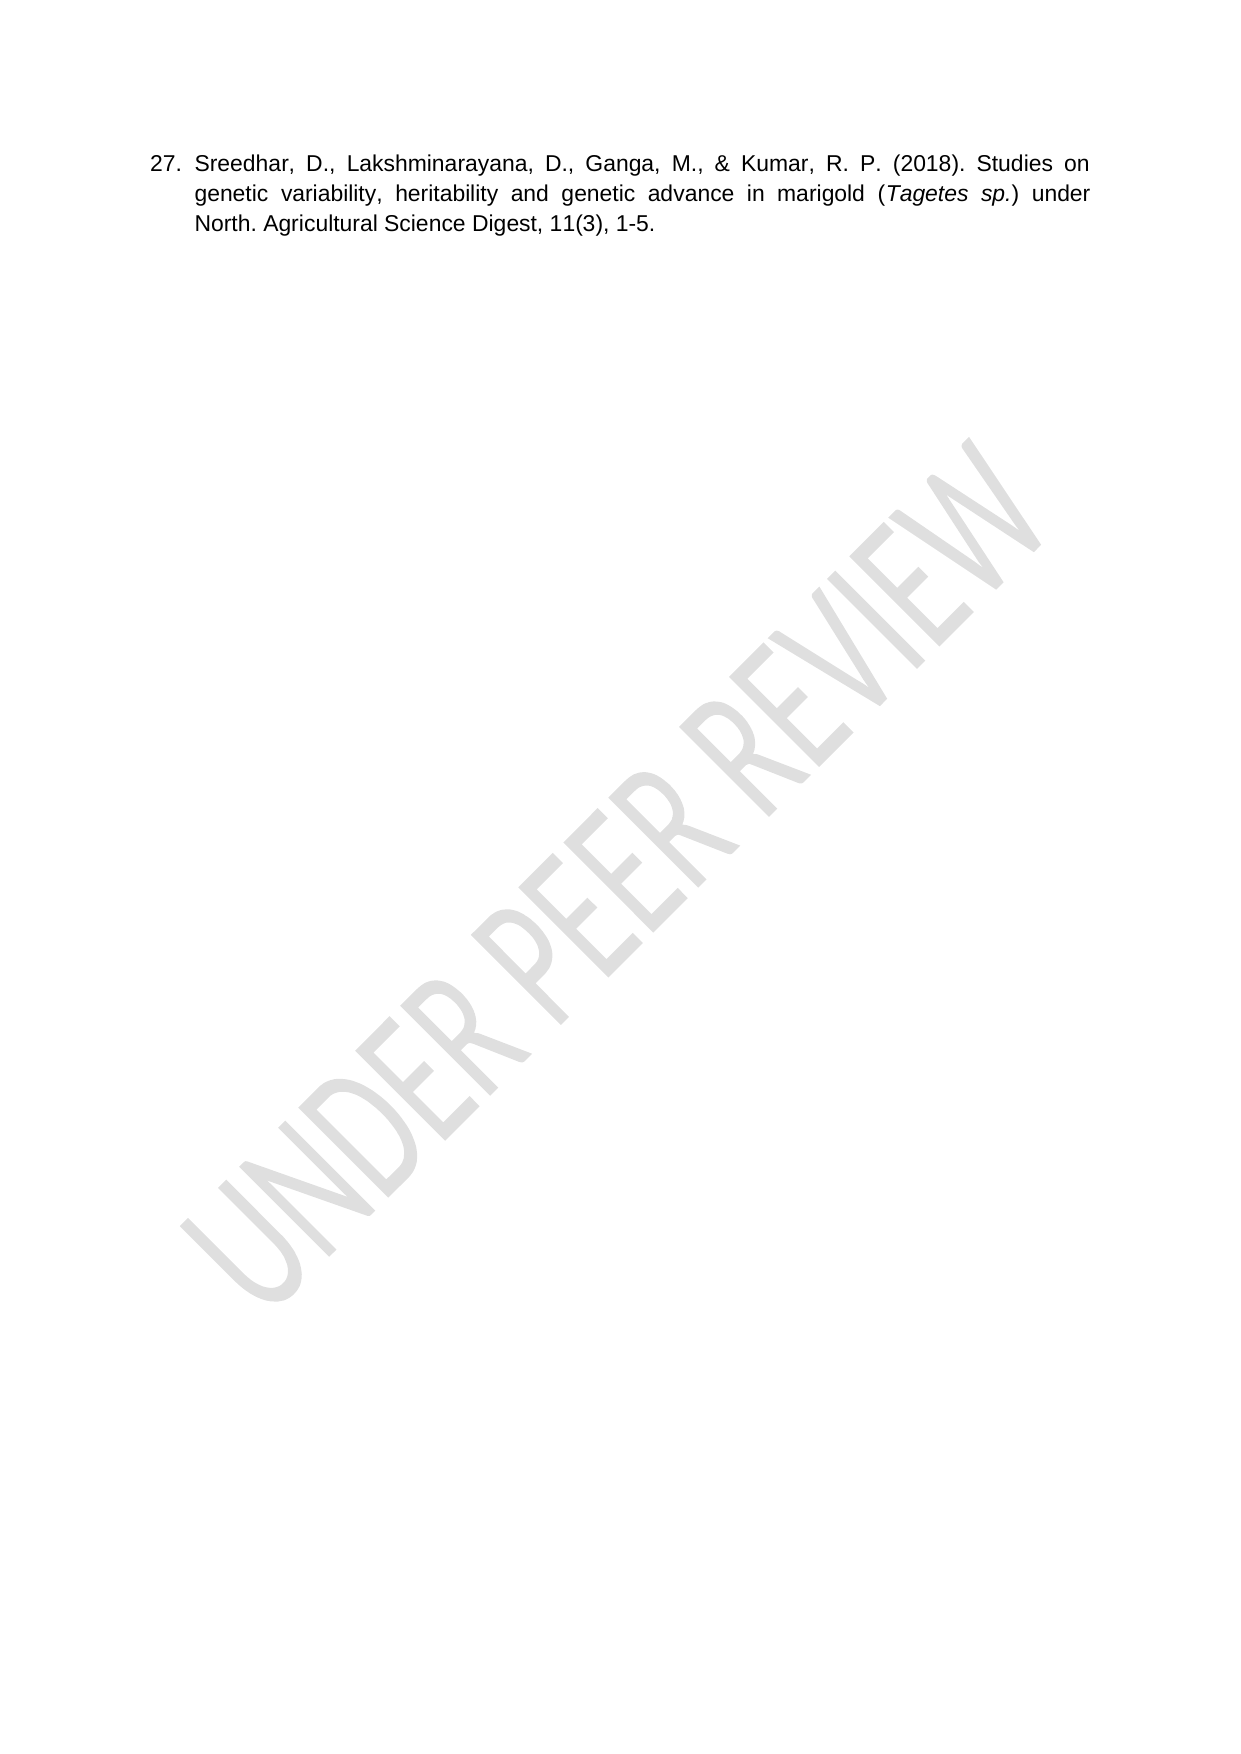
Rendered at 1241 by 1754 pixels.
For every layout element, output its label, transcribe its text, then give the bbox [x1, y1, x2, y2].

list Sreedhar, D., Lakshminarayana, D., Ganga, M., & Kumar, R. P. (2018). Studies on genetic variability, heritability and genetic advance in marigold (Tagetes sp.) under North. Agricultural Science Digest, 11(3), 1-5. [150, 150, 1090, 237]
